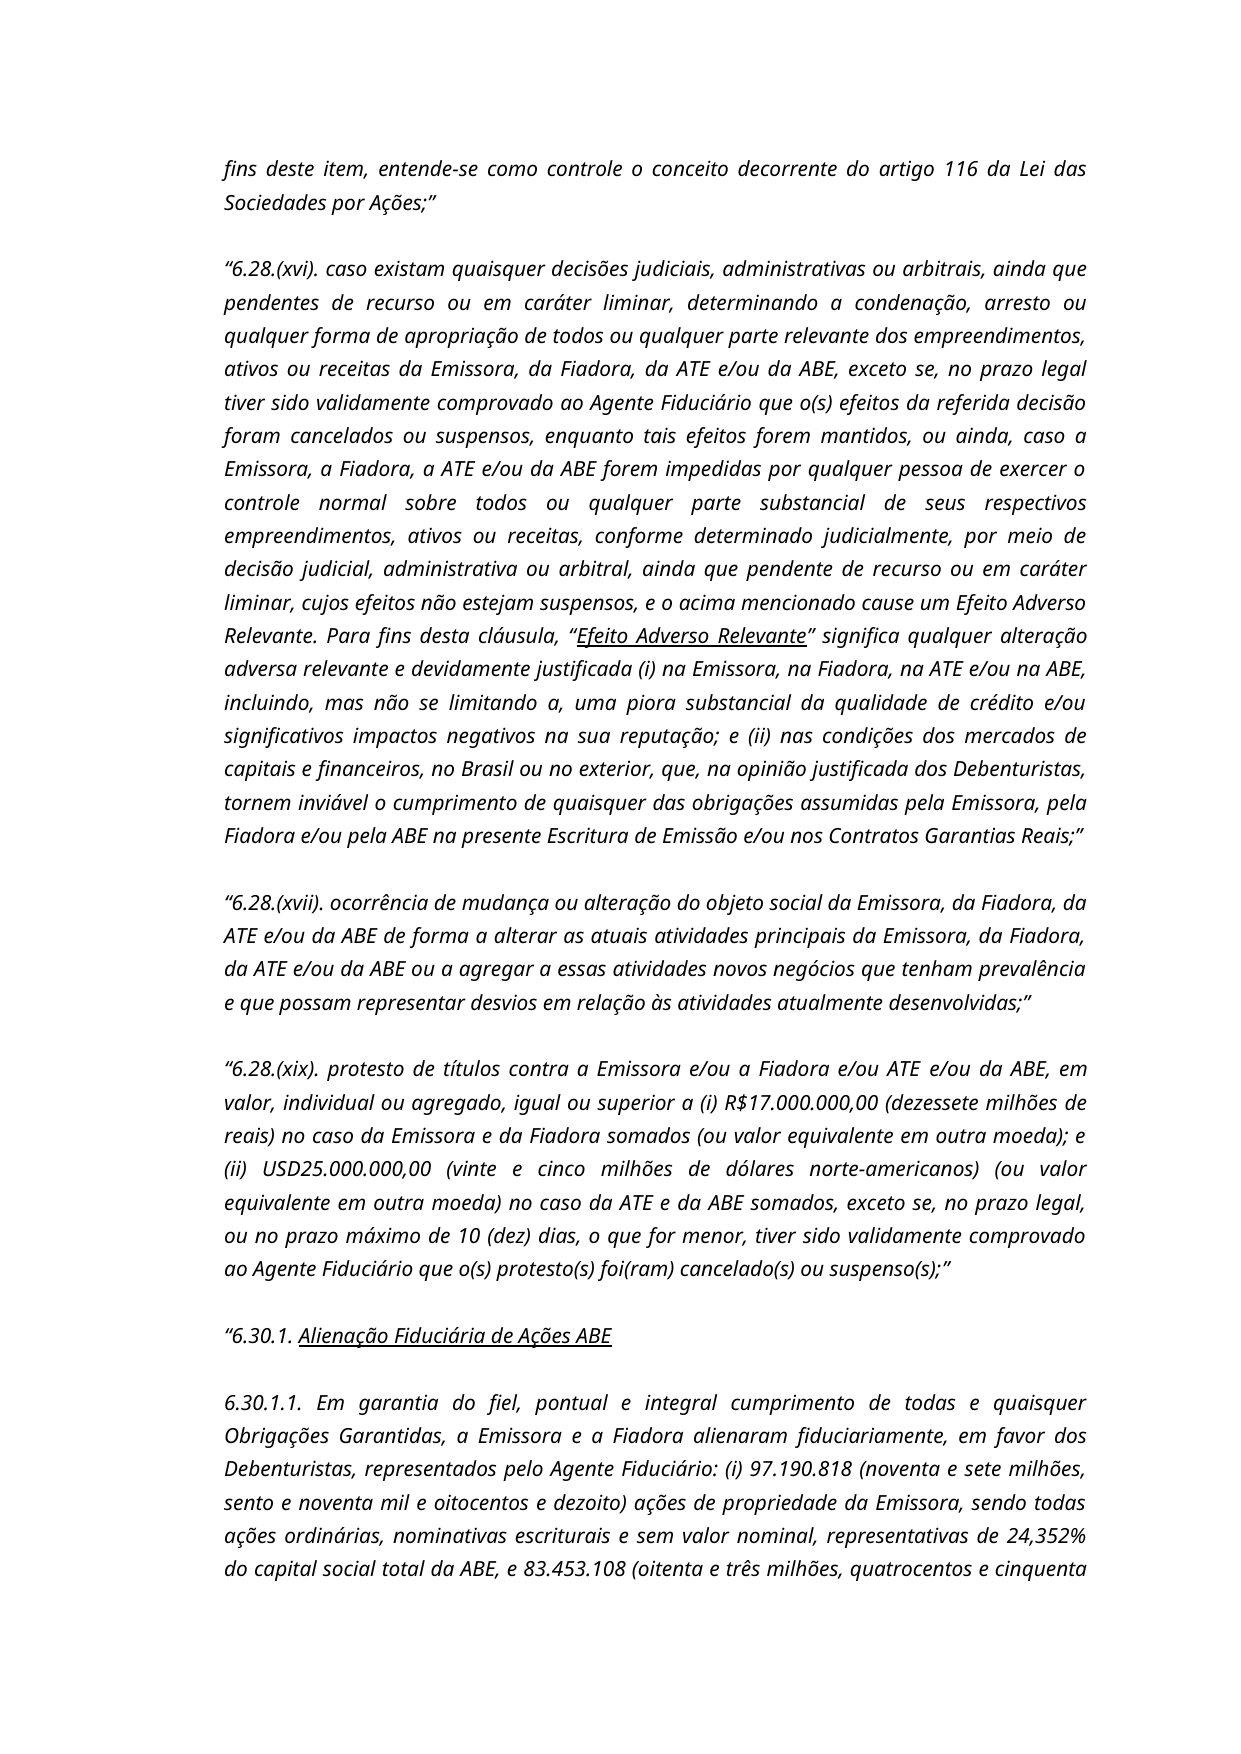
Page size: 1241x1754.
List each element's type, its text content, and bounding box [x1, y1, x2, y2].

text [224, 150, 1090, 217]
text “6.28.(xvi). caso existam quaisquer decisões judiciais, administrativas ou arbitrais, ainda que pendentes de recurso ou em caráter liminar, determinando a condenação, arresto ou qualquer forma de apropriação de todos ou qualquer parte relevante dos empreendimentos, ativos ou receitas da Emissora, da Fiadora, da ATE e/ou da ABE, exceto se, no prazo legal tiver sido validamente comprovado ao Agente Fiduciário que o(s) efeitos da referida decisão foram cancelados ou suspensos, enquanto tais efeitos forem mantidos, ou ainda, caso a Emissora, a Fiadora, a ATE e/ou da ABE forem impedidas por qualquer pessoa de exercer o controle normal sobre todos ou qualquer parte substancial de seus respectivos empreendimentos, ativos ou receitas, conforme determinado judicialmente, por meio de decisão judicial, administrativa ou arbitral, ainda que pendente de recurso ou em caráter liminar, cujos efeitos não estejam suspensos, e o acima mencionado cause um Efeito Adverso Relevante. Para fins desta cláusula, “Efeito Adverso Relevante” significa qualquer alteração adversa relevante e devidamente justificada (i) na Emissora, na Fiadora, na ATE e/ou na ABE, incluindo, mas não se limitando a, uma piora substancial da qualidade de crédito e/ou significativos impactos negativos na sua reputação; e (ii) nas condições dos mercados de capitais e financeiros, no Brasil ou no exterior, que, na opinião justificada dos Debenturistas, tornem inviável o cumprimento de quaisquer das obrigações assumidas pela Emissora, pela Fiadora e/ou pela ABE na presente Escritura de Emissão e/ou nos Contratos Garantias Reais;” [224, 250, 1090, 850]
text “6.28.(xix). protesto de títulos contra a Emissora e/ou a Fiadora e/ou ATE e/ou da ABE, em valor, individual ou agregado, igual ou superior a (i) R$17.000.000,00 (dezessete milhões de reais) no caso da Emissora e da Fiadora somados (ou valor equivalente em outra moeda); e (ii) USD25.000.000,00 (vinte e cinco milhões de dólares norte-americanos) (ou valor equivalente em outra moeda) no caso da ATE e da ABE somados, exceto se, no prazo legal, ou no prazo máximo de 10 (dez) dias, o que for menor, tiver sido validamente comprovado ao Agente Fiduciário que o(s) protesto(s) foi(ram) cancelado(s) ou suspenso(s);” [224, 1050, 1090, 1283]
text “6.28.(xvii). ocorrência de mudança ou alteração do objeto social da Emissora, da Fiadora, da ATE e/ou da ABE de forma a alterar as atuais atividades principais da Emissora, da Fiadora, da ATE e/ou da ABE ou a agregar a essas atividades novos negócios que tenham prevalência e que possam representar desvios em relação às atividades atualmente desenvolvidas;” [224, 883, 1090, 1017]
text “6.30.1. Alienação Fiduciária de Ações ABE [224, 1317, 1090, 1350]
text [224, 1383, 1090, 1583]
